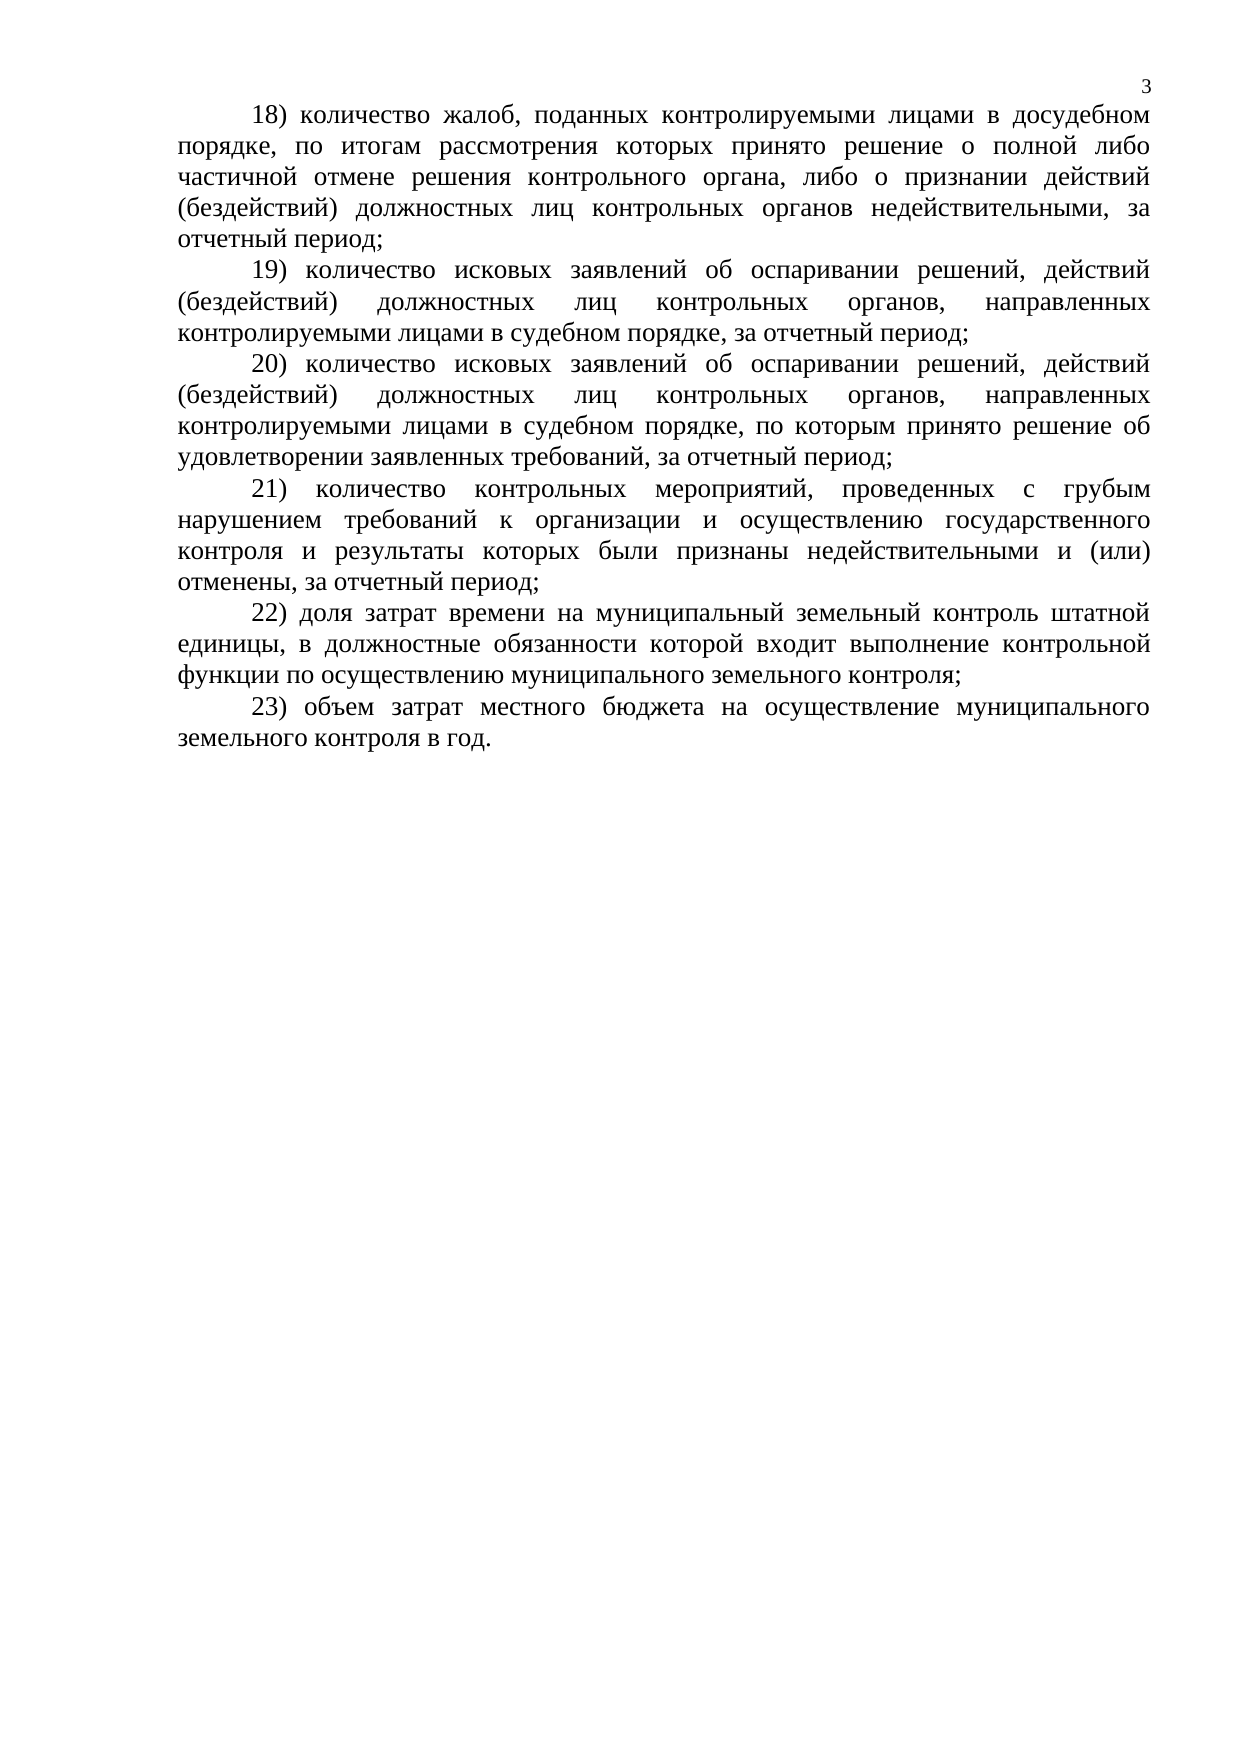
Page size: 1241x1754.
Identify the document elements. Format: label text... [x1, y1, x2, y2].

text 21) количество контрольных мероприятий, проведенных с грубым нарушением требований к организации и осуществлению государственного контроля и результаты которых были признаны недействительными и (или) отменены, за отчетный период; [177, 472, 1152, 596]
text 22) доля затрат времени на муниципальный земельный контроль штатной единицы, в должностные обязанности которой входит выполнение контрольной функции по осуществлению муниципального земельного контроля; [177, 596, 1152, 690]
text 19) количество исковых заявлений об оспаривании решений, действий (бездействий) должностных лиц контрольных органов, направленных контролируемыми лицами в судебном порядке, за отчетный период; [177, 254, 1152, 347]
text 20) количество исковых заявлений об оспаривании решений, действий (бездействий) должностных лиц контрольных органов, направленных контролируемыми лицами в судебном порядке, по которым принято решение об удовлетворении заявленных требований, за отчетный период; [177, 347, 1152, 472]
text 23) объем затрат местного бюджета на осуществление муниципального земельного контроля в год. [177, 690, 1152, 752]
text 18) количество жалоб, поданных контролируемыми лицами в досудебном порядке, по итогам рассмотрения которых принято решение о полной либо частичной отмене решения контрольного органа, либо о признании действий (бездействий) должностных лиц контрольных органов недействительными, за отчетный период; [177, 98, 1152, 254]
